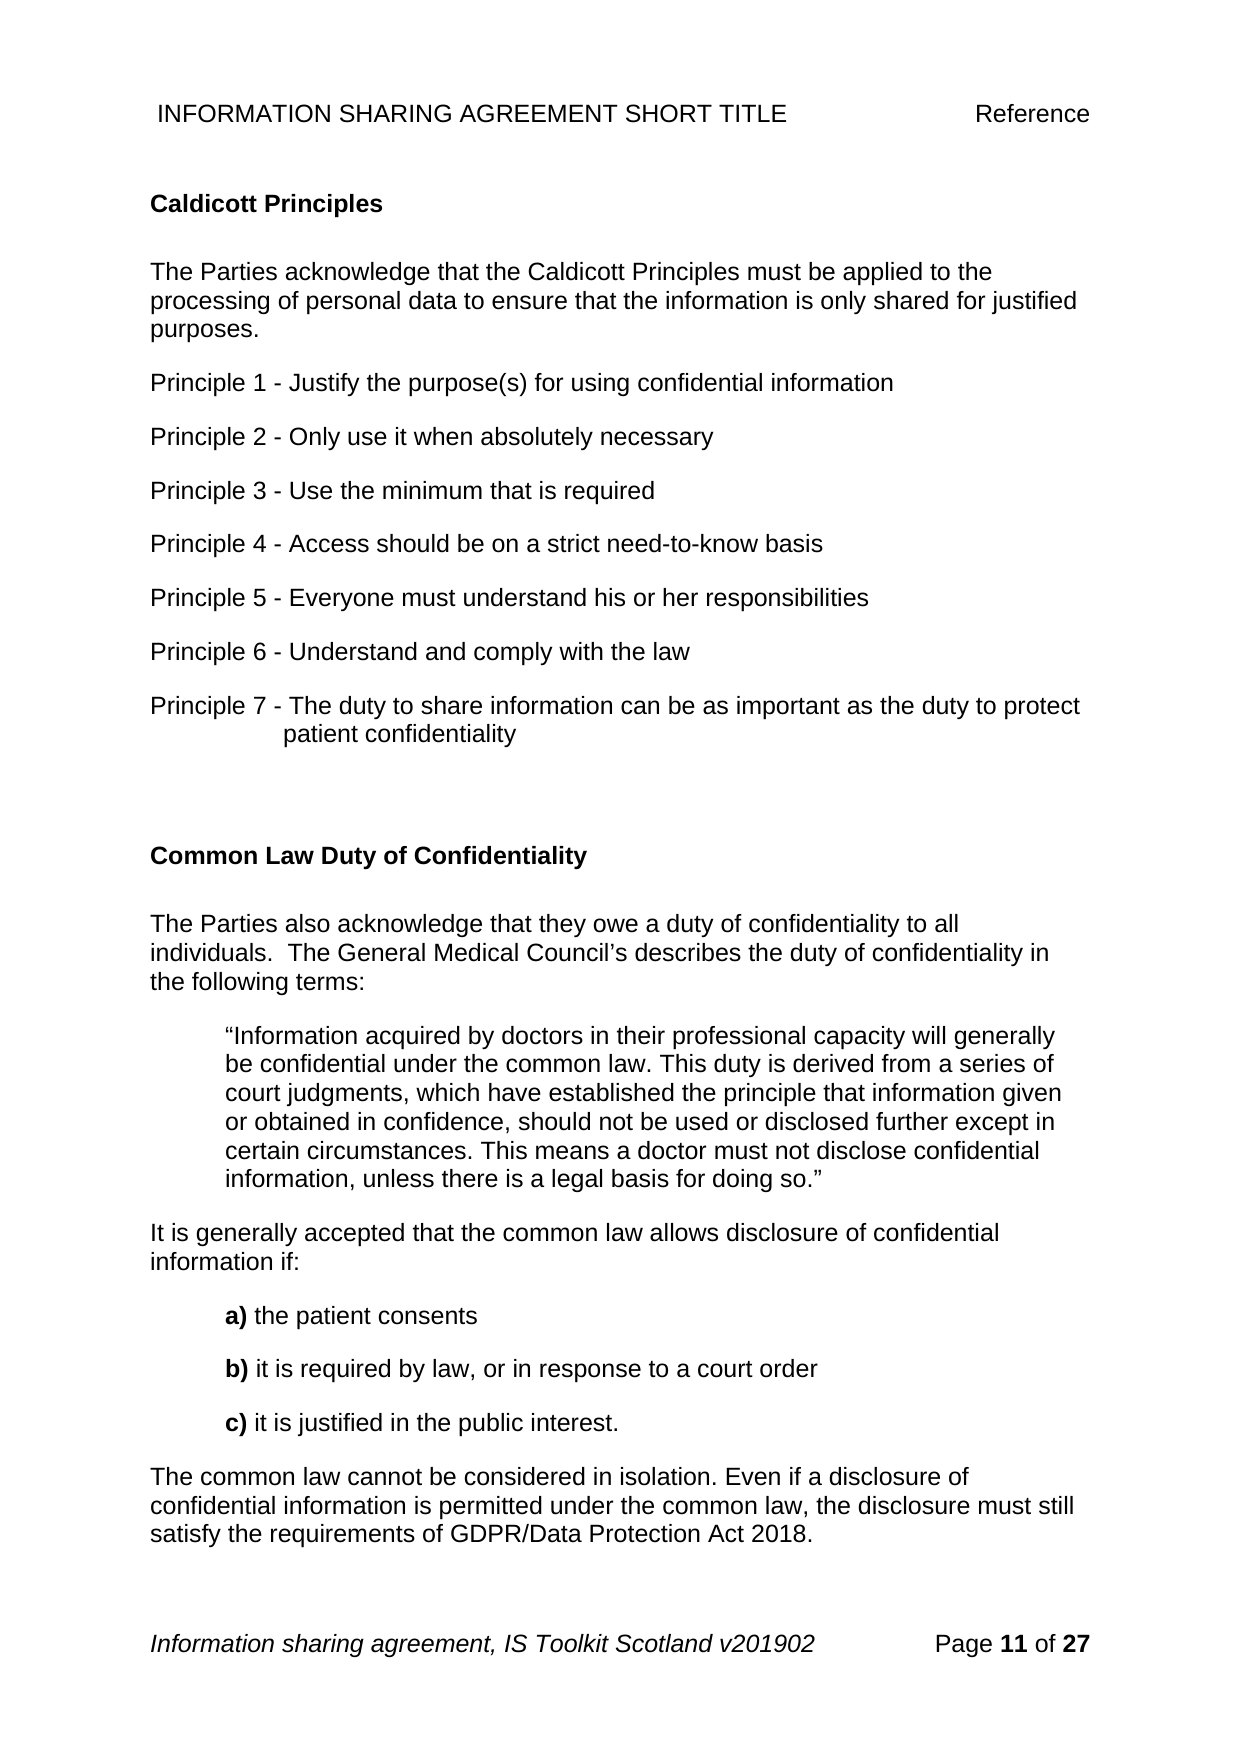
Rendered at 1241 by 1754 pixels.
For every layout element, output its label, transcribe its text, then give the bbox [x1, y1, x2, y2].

text The common law cannot be considered in isolation. Even if a disclosure of confidential information is permitted under the common law, the disclosure must still satisfy the requirements of GDPR/Data Protection Act 2018. [150, 1462, 1090, 1548]
text c) it is justified in the public interest. [150, 1408, 1090, 1437]
text It is generally accepted that the common law allows disclosure of confidential information if: [150, 1218, 1090, 1276]
text Principle 2 - Only use it when absolutely necessary [150, 422, 1090, 451]
text Principle 3 - Use the minimum that is required [150, 476, 1090, 504]
text Principle 1 - Justify the purpose(s) for using confidential information [150, 368, 1090, 397]
text Principle 4 - Access should be on a strict need-to-know basis [150, 529, 1090, 558]
text a) the patient consents [150, 1301, 1090, 1329]
text Principle 7 - The duty to share information can be as important as the duty to protect patient confidentiality [150, 691, 1090, 748]
text b) it is required by law, or in response to a court order [150, 1354, 1090, 1383]
text The Parties acknowledge that the Caldicott Principles must be applied to the processing of personal data to ensure that the information is only shared for justified purposes. [150, 257, 1090, 343]
text Common Law Duty of Confidentiality [150, 841, 1090, 870]
text Principle 6 - Understand and comply with the law [150, 637, 1090, 666]
text “Information acquired by doctors in their professional capacity will generally be confidential under the common law. This duty is derived from a series of court judgments, which have established the principle that information given or obtained in confidence, should not be used or disclosed further except in certain circumstances. This means a doctor must not disclose confidential information, unless there is a legal basis for doing so.” [225, 1021, 1090, 1193]
text The Parties also acknowledge that they owe a duty of confidentiality to all individuals. The General Medical Council’s describes the duty of confidentiality in the following terms: [150, 909, 1090, 996]
text Caldicott Principles [150, 189, 1090, 217]
text Principle 5 - Everyone must understand his or her responsibilities [150, 583, 1090, 612]
